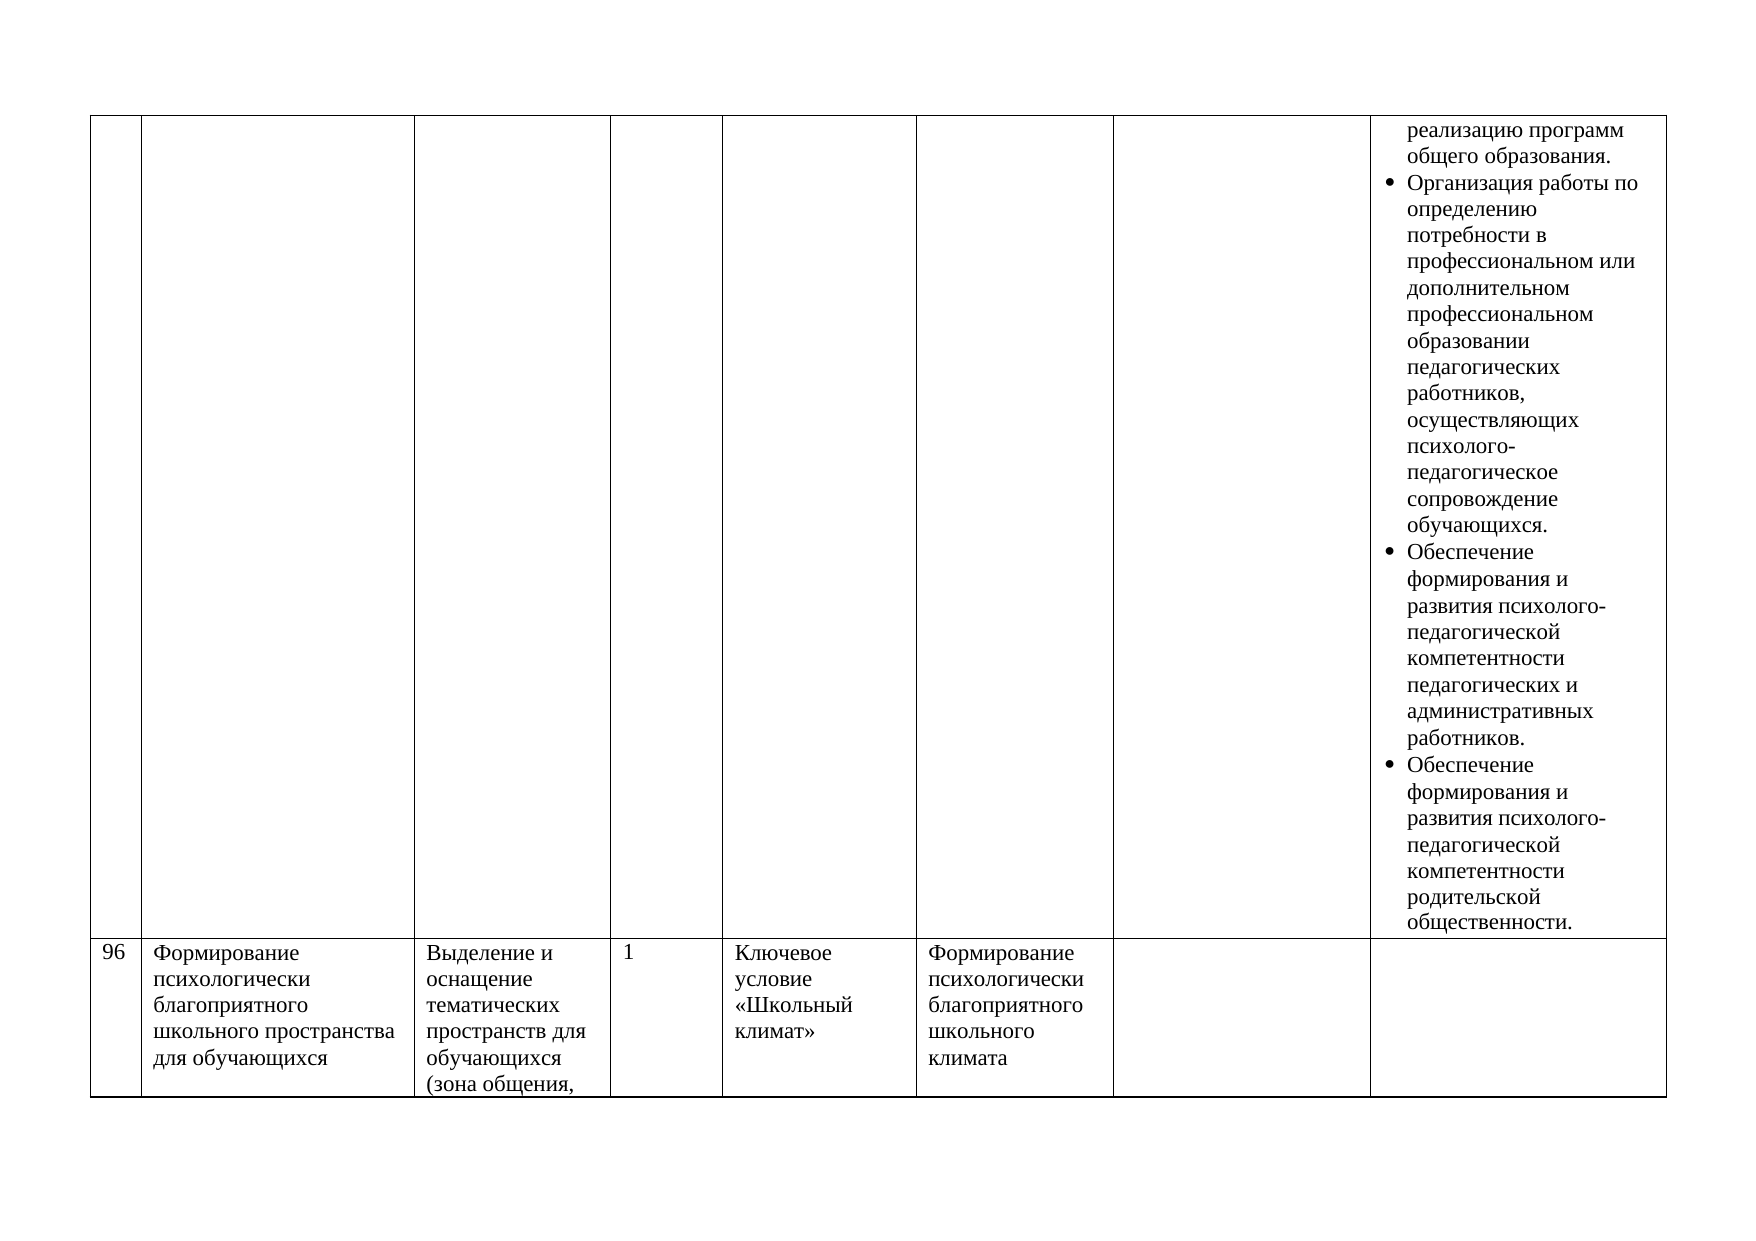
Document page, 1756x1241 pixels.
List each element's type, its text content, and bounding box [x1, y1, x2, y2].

table_header [142, 116, 414, 937]
table_cell [1114, 939, 1370, 1096]
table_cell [917, 939, 1113, 1096]
table_cell Выделение и оснащение тематических пространств для обучающихся (зона общения, [415, 939, 610, 1096]
table_header [611, 116, 722, 937]
table_cell Ключевое условие «Школьный климат» [723, 939, 916, 1096]
table_header [91, 116, 141, 937]
table_header [415, 116, 610, 937]
table_cell Формирование психологически благоприятного школьного пространства для обучающихся [142, 939, 414, 1096]
table_header [723, 116, 916, 937]
table_cell 96 [91, 939, 141, 1096]
table_header [1114, 116, 1370, 937]
table_header [917, 116, 1113, 937]
table_cell [1371, 939, 1666, 1096]
table_cell 1 [611, 939, 722, 1096]
table_header реализацию программ общего образования. Организация работы по определению потребности в профессиональном или дополнительном профессиональном образовании педагогических работников, осуществляющих психолого- педагогическое сопровождение обучающихся. Обеспечение формирования и развития психолого- педагогической компетентности педагогических и административных работников. Обеспечение формирования и развития психолого- педагогической компетентности родительской общественности. [1371, 116, 1666, 937]
